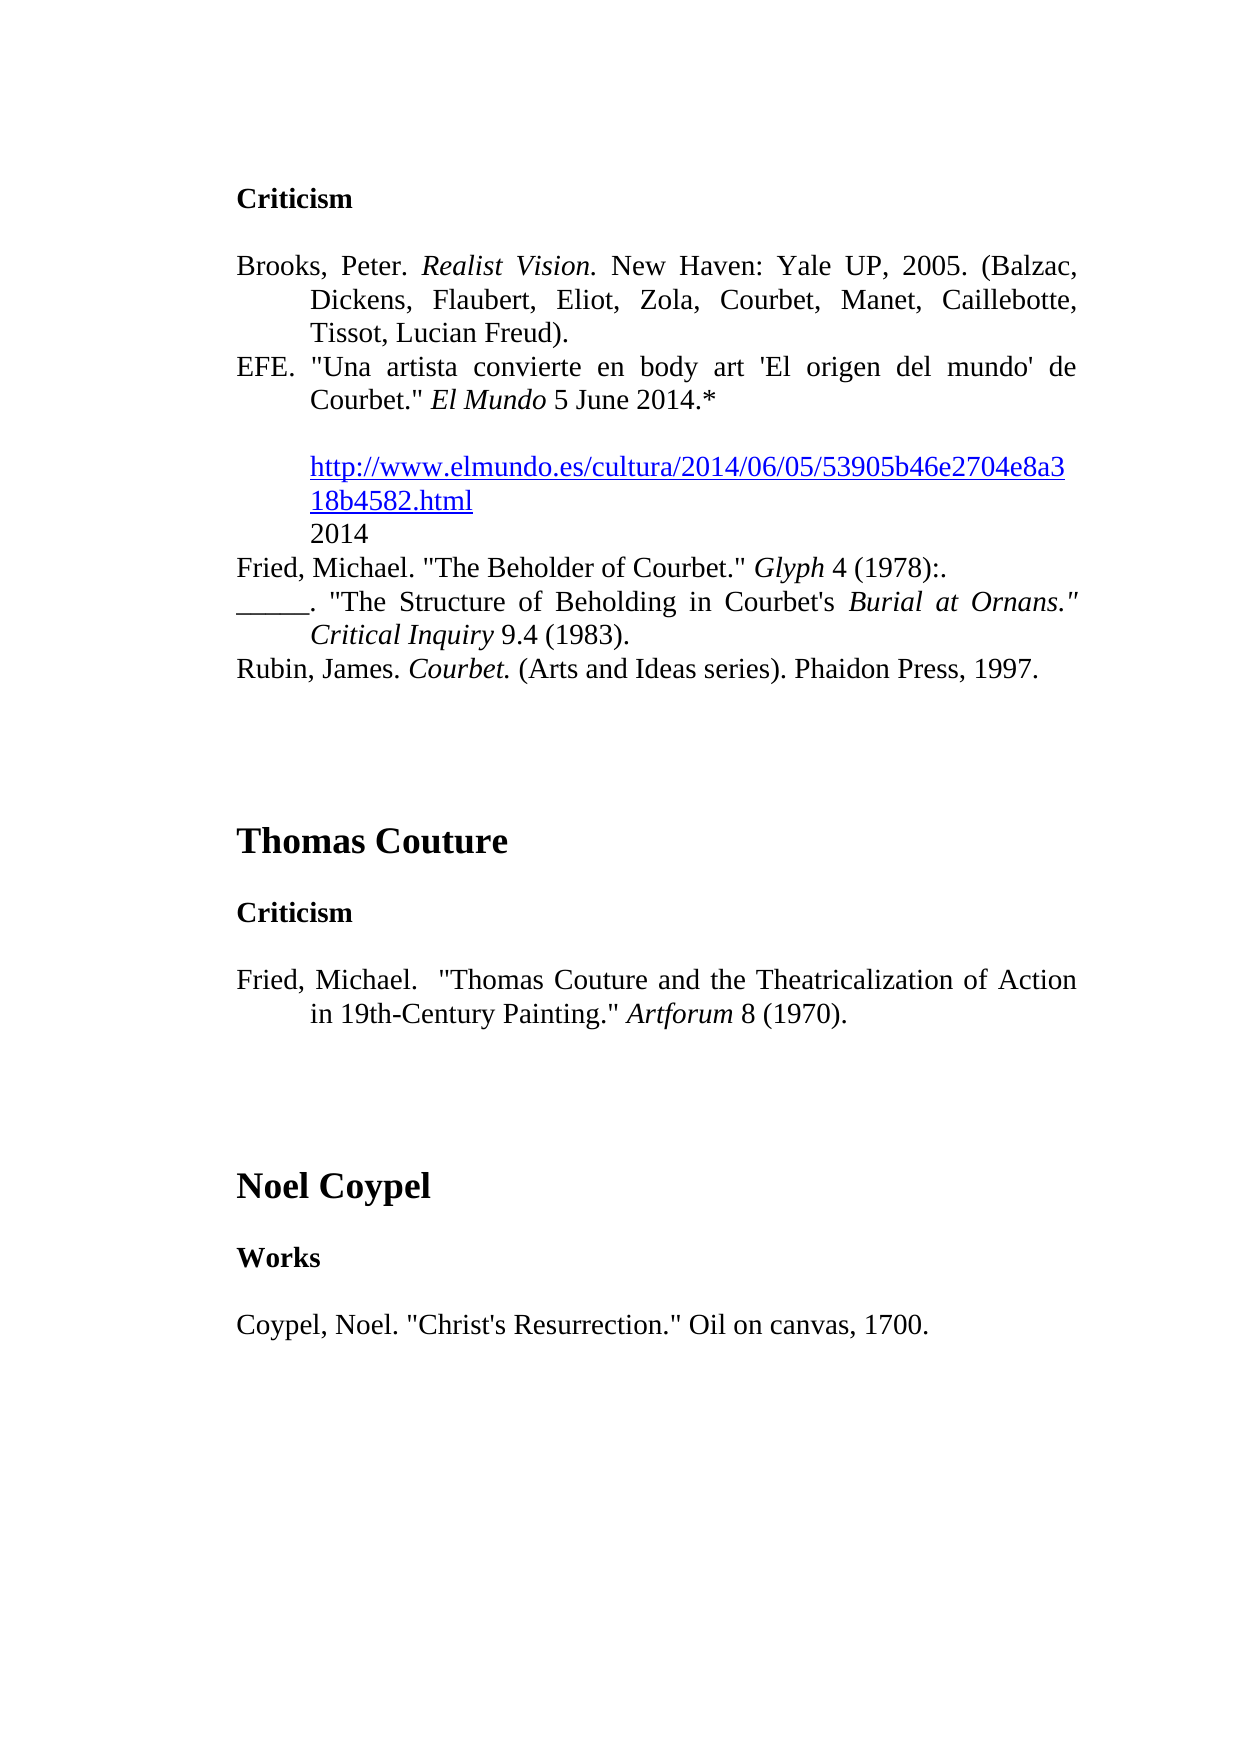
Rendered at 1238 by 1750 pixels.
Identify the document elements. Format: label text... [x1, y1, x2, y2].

text Noel Coypel [236, 1163, 1078, 1207]
text 2014 [236, 517, 1078, 550]
text Brooks, Peter. Realist Vision. New Haven: Yale UP, 2005. (Balzac, Dickens, Flaubert, Eliot, Zola, Courbet, Manet, Caillebotte, Tissot, Lucian Freud). [236, 248, 1078, 349]
text Coypel, Noel. "Christ's Resurrection." Oil on canvas, 1700. [236, 1307, 1078, 1341]
text _____. "The Structure of Beholding in Courbet's Burial at Ornans." Critical Inquiry 9.4 (1983). [236, 584, 1078, 651]
text EFE. "Una artista convierte en body art 'El origen del mundo' de Courbet." El Mundo 5 June 2014.* [236, 349, 1078, 416]
text Rubin, James. Courbet. (Arts and Ideas series). Phaidon Press, 1997. [236, 651, 1078, 684]
text Fried, Michael. "Thomas Couture and the Theatricalization of Action in 19th-Century Painting." Artforum 8 (1970). [236, 962, 1078, 1029]
text Criticism [236, 895, 1078, 929]
text Works [236, 1240, 1078, 1274]
text http://www.elmundo.es/cultura/2014/06/05/53905b46e2704e8a318b4582.html [236, 416, 1078, 517]
text Criticism [236, 181, 1078, 215]
text Thomas Couture [236, 818, 1078, 862]
text Fried, Michael. "The Beholder of Courbet." Glyph 4 (1978):. [236, 550, 1078, 584]
